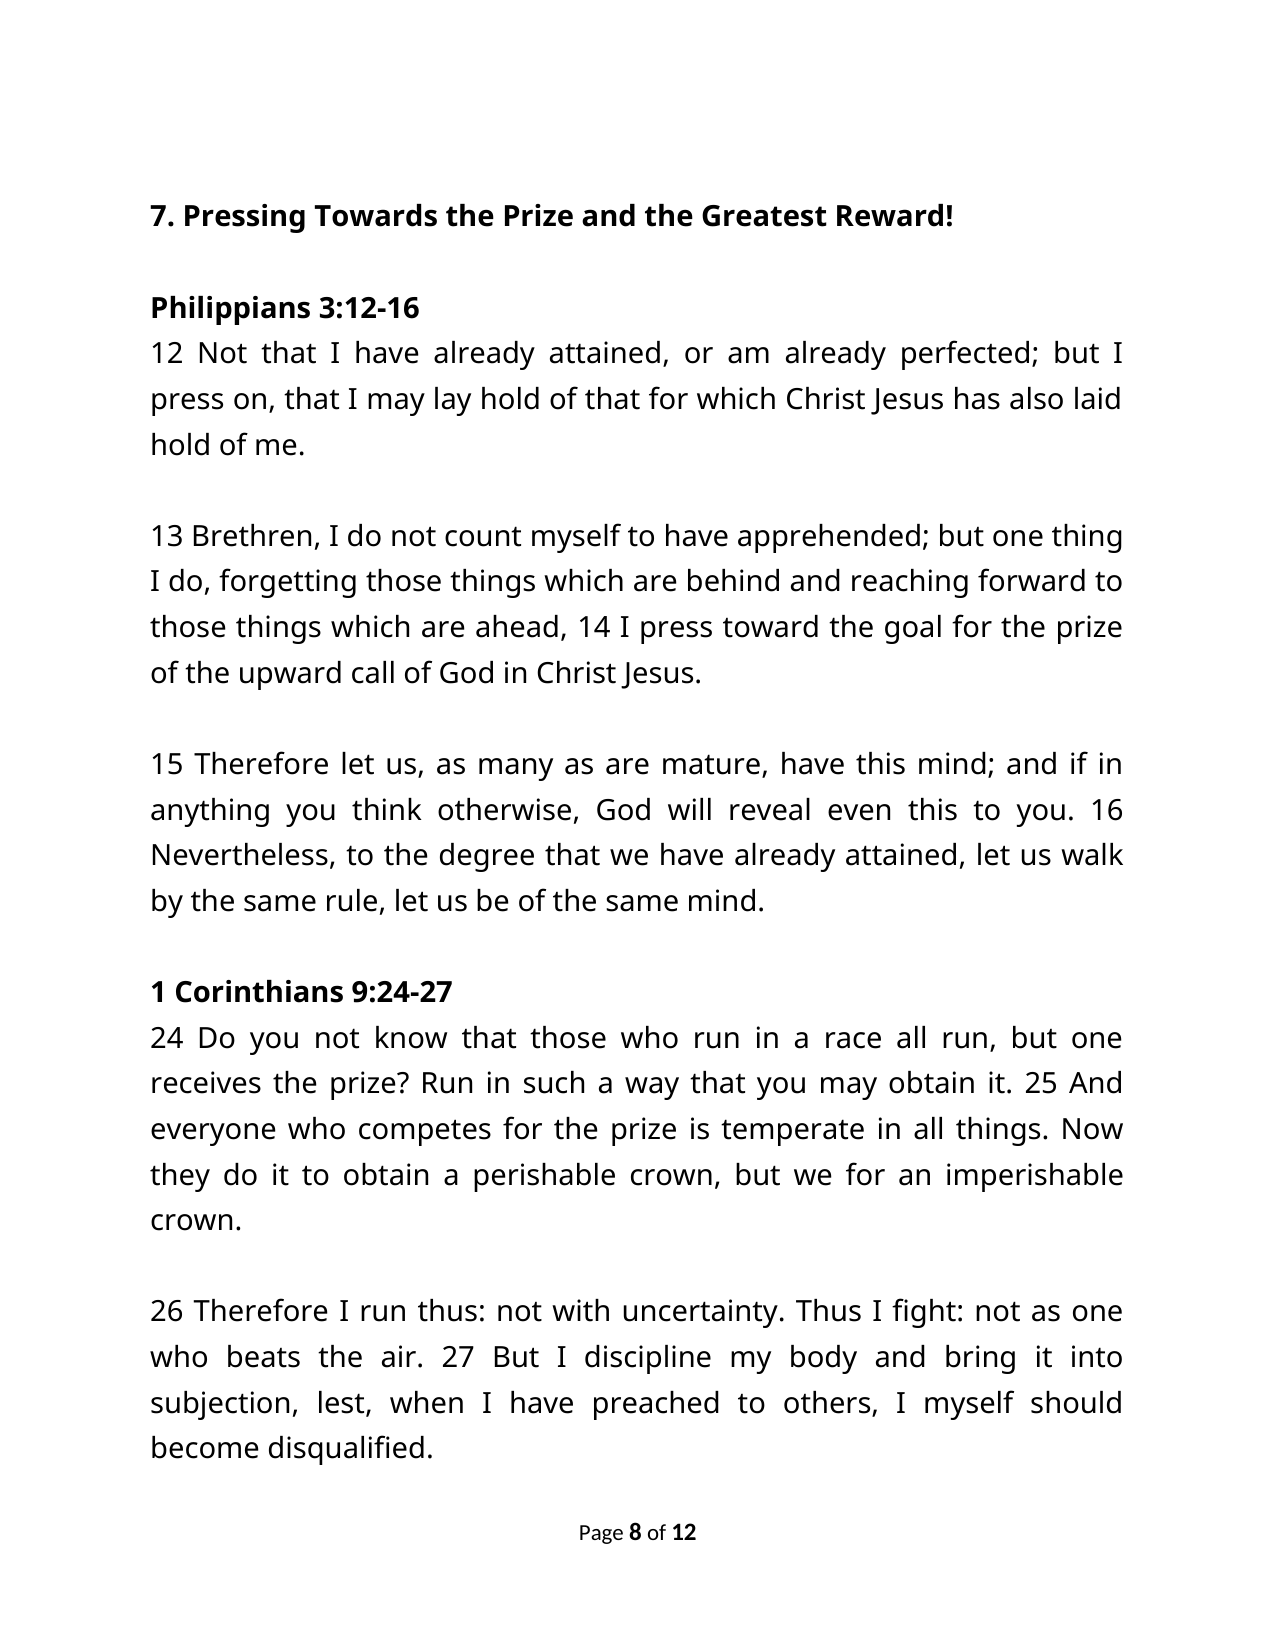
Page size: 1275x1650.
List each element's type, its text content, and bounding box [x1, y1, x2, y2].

text 24 Do you not know that those who run in a race all run, but one receives the prize? Run in such a way that you may obtain it. 25 And everyone who competes for the prize is temperate in all things. Now they do it to obtain a perishable crown, but we for an imperishable crown. [150, 1017, 1125, 1239]
text 26 Therefore I run thus: not with uncertainty. Thus I fight: not as one who beats the air. 27 But I discipline my body and bring it into subjection, lest, when I have preached to others, I myself should become disqualified. [150, 1291, 1125, 1467]
text 1 Corinthians 9:24-27 [150, 971, 1125, 1011]
text 7. Pressing Towards the Prize and the Greatest Reward! [150, 196, 1125, 235]
text 12 Not that I have already attained, or am already perfected; but I press on, that I may lay hold of that for which Christ Jesus has also laid hold of me. [150, 332, 1125, 463]
text 13 Brethren, I do not count myself to have apprehended; but one thing I do, forgetting those things which are behind and reaching forward to those things which are ahead, 14 I press toward the goal for the prize of the upward call of God in Christ Jesus. [150, 515, 1125, 692]
text Philippians 3:12-16 [150, 287, 1125, 327]
text 15 Therefore let us, as many as are mature, have this mind; and if in anything you think otherwise, God will reveal even this to you. 16 Nevertheless, to the degree that we have already attained, let us walk by the same rule, let us be of the same mind. [150, 743, 1125, 920]
